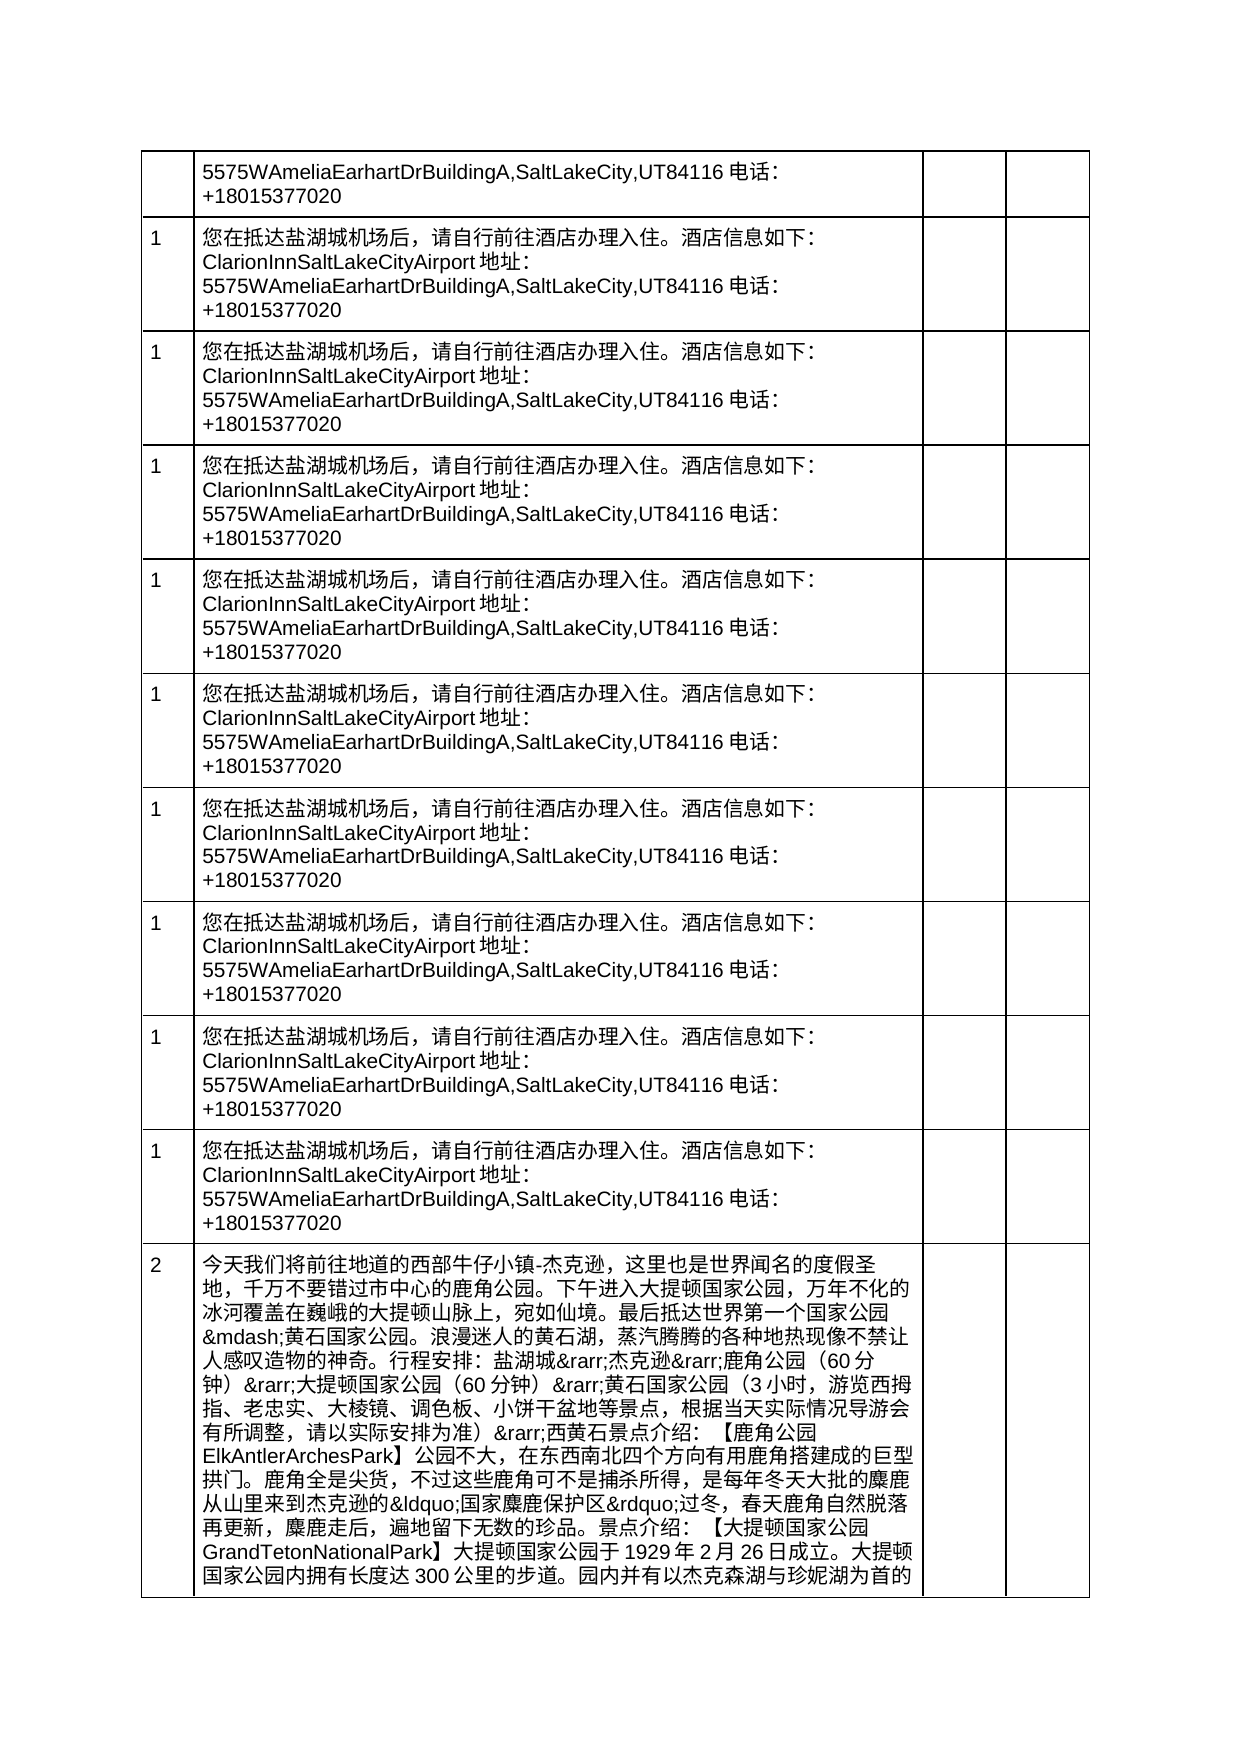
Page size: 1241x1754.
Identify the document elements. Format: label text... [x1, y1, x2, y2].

table_cell 您在抵达盐湖城机场后，请自行前往酒店办理入住。酒店信息如下：ClarionInnSaltLakeCityAirport地址：5575WAmeliaEarhartDrBuildingA,SaltLakeCity,UT84116电话：+18015377020 [195, 332, 922, 444]
table_cell [924, 152, 1005, 216]
table_cell 您在抵达盐湖城机场后，请自行前往酒店办理入住。酒店信息如下：ClarionInnSaltLakeCityAirport地址：5575WAmeliaEarhartDrBuildingA,SaltLakeCity,UT84116电话：+18015377020 [195, 1016, 922, 1129]
table_cell 您在抵达盐湖城机场后，请自行前往酒店办理入住。酒店信息如下：ClarionInnSaltLakeCityAirport地址：5575WAmeliaEarhartDrBuildingA,SaltLakeCity,UT84116电话：+18015377020 [195, 446, 922, 558]
table_cell [1007, 152, 1089, 216]
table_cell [195, 1244, 922, 1596]
table_cell 1 [142, 217, 193, 330]
table_cell [924, 788, 1005, 901]
table_cell 1 [142, 1016, 193, 1129]
table_cell [924, 560, 1005, 672]
table_cell 您在抵达盐湖城机场后，请自行前往酒店办理入住。酒店信息如下：ClarionInnSaltLakeCityAirport地址：5575WAmeliaEarhartDrBuildingA,SaltLakeCity,UT84116电话：+18015377020 [195, 902, 922, 1014]
table_cell [924, 902, 1005, 1014]
table_cell 1 [142, 152, 193, 216]
table_cell [1007, 902, 1089, 1014]
table_cell [924, 1244, 1005, 1596]
table_cell [1007, 674, 1089, 786]
table_cell [1007, 1016, 1089, 1129]
table_cell [1007, 332, 1089, 444]
table_cell [1007, 560, 1089, 672]
table_cell [924, 332, 1005, 444]
table_cell [1007, 1244, 1089, 1596]
table_cell 您在抵达盐湖城机场后，请自行前往酒店办理入住。酒店信息如下：ClarionInnSaltLakeCityAirport地址：5575WAmeliaEarhartDrBuildingA,SaltLakeCity,UT84116电话：+18015377020 [195, 674, 922, 786]
table_cell [1007, 788, 1089, 901]
table_cell [924, 446, 1005, 558]
table_cell 您在抵达盐湖城机场后，请自行前往酒店办理入住。酒店信息如下：ClarionInnSaltLakeCityAirport地址：5575WAmeliaEarhartDrBuildingA,SaltLakeCity,UT84116电话：+18015377020 [195, 788, 922, 901]
table_cell [924, 1016, 1005, 1129]
table_cell [1007, 218, 1089, 330]
table_cell 1 [142, 331, 193, 444]
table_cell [195, 152, 922, 216]
table_cell 1 [142, 902, 193, 1014]
table_cell 1 [142, 674, 193, 786]
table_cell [195, 218, 922, 330]
table_cell 2 [142, 1244, 193, 1596]
table_cell 1 [142, 788, 193, 901]
table_cell 1 [142, 445, 193, 558]
table_cell [924, 674, 1005, 786]
table_cell [1007, 1130, 1089, 1243]
table_cell [924, 218, 1005, 330]
table_cell [924, 1130, 1005, 1243]
table_cell 1 [142, 1130, 193, 1243]
table_cell 您在抵达盐湖城机场后，请自行前往酒店办理入住。酒店信息如下：ClarionInnSaltLakeCityAirport地址：5575WAmeliaEarhartDrBuildingA,SaltLakeCity,UT84116电话：+18015377020 [195, 560, 922, 672]
table_cell 1 [142, 559, 193, 672]
table_cell 您在抵达盐湖城机场后，请自行前往酒店办理入住。酒店信息如下：ClarionInnSaltLakeCityAirport地址：5575WAmeliaEarhartDrBuildingA,SaltLakeCity,UT84116电话：+18015377020 [195, 1130, 922, 1243]
table_cell [1007, 446, 1089, 558]
